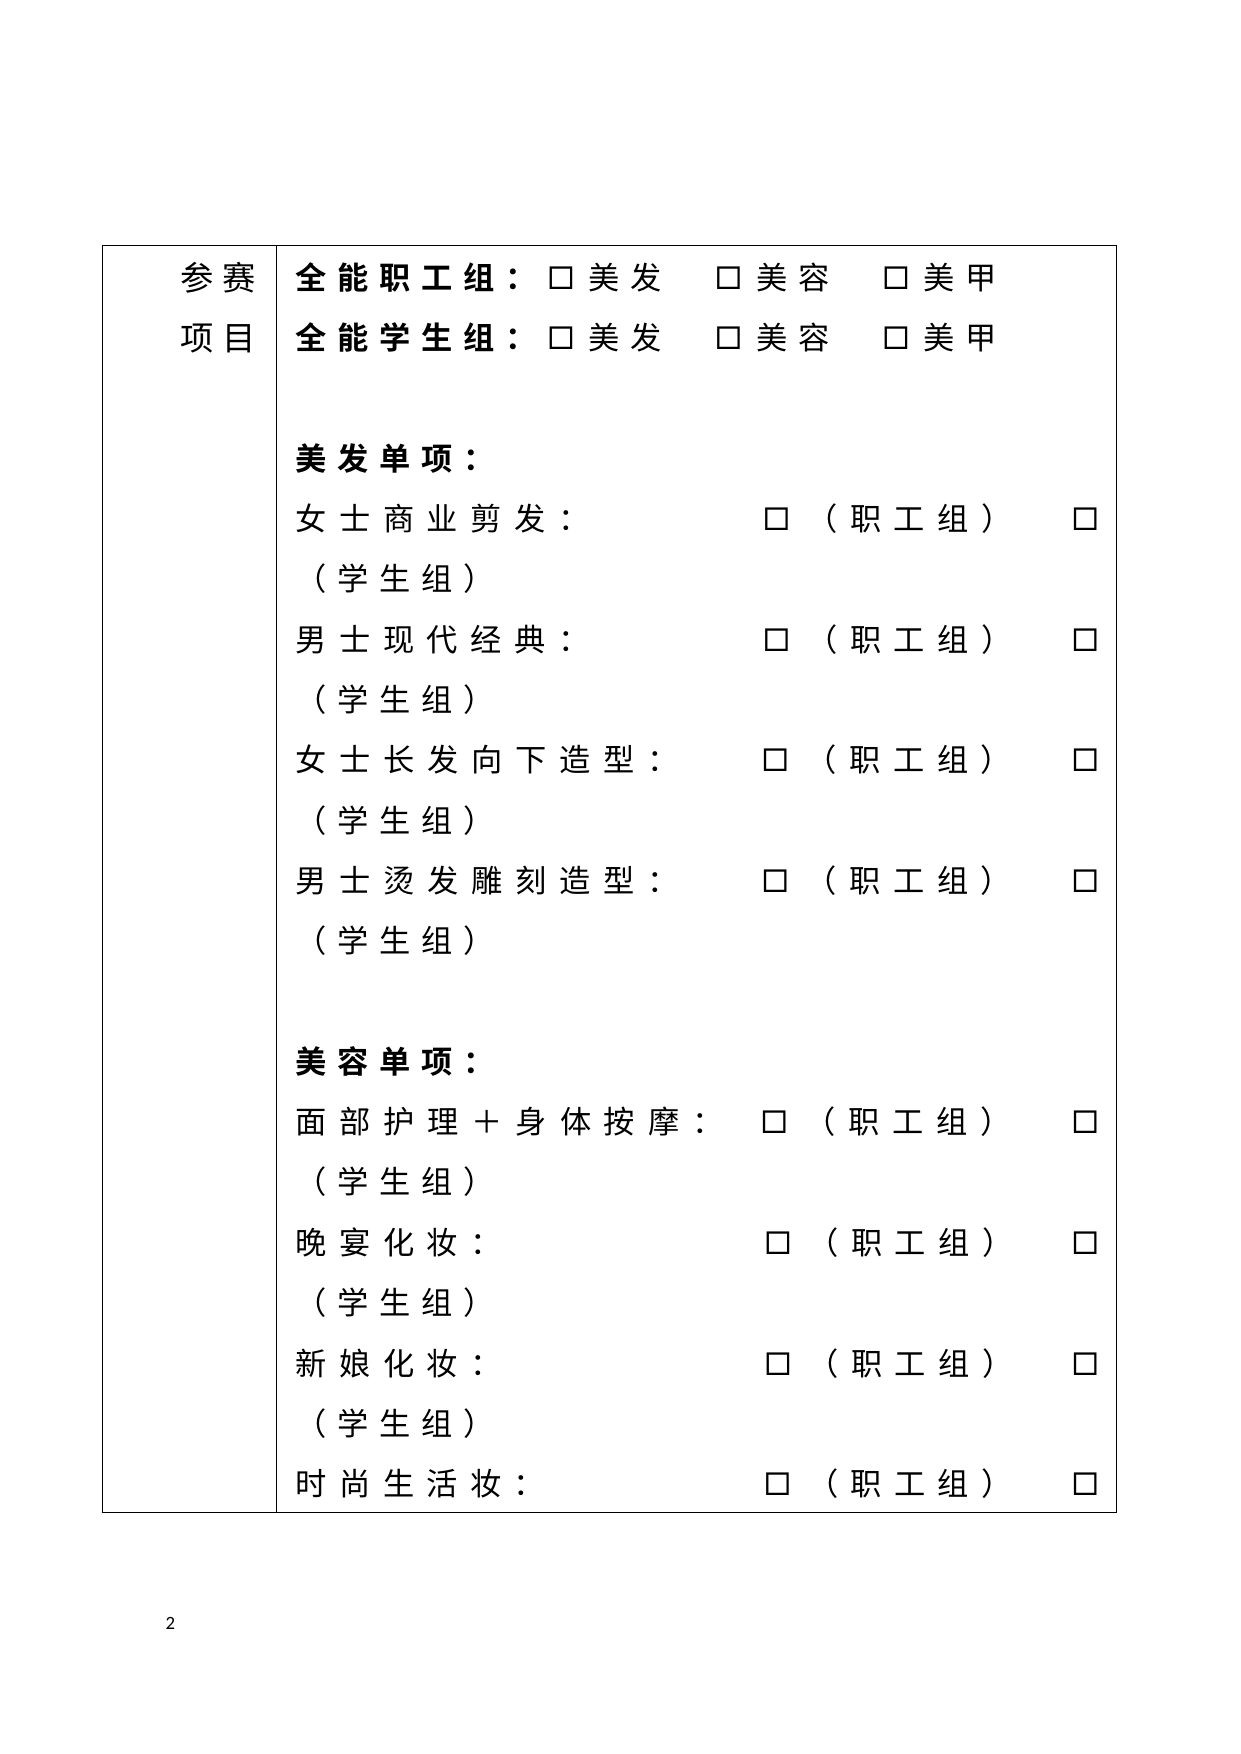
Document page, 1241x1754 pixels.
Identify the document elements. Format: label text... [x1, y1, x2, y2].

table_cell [277, 246, 1116, 1512]
table_cell 参赛项目 [103, 246, 276, 1512]
